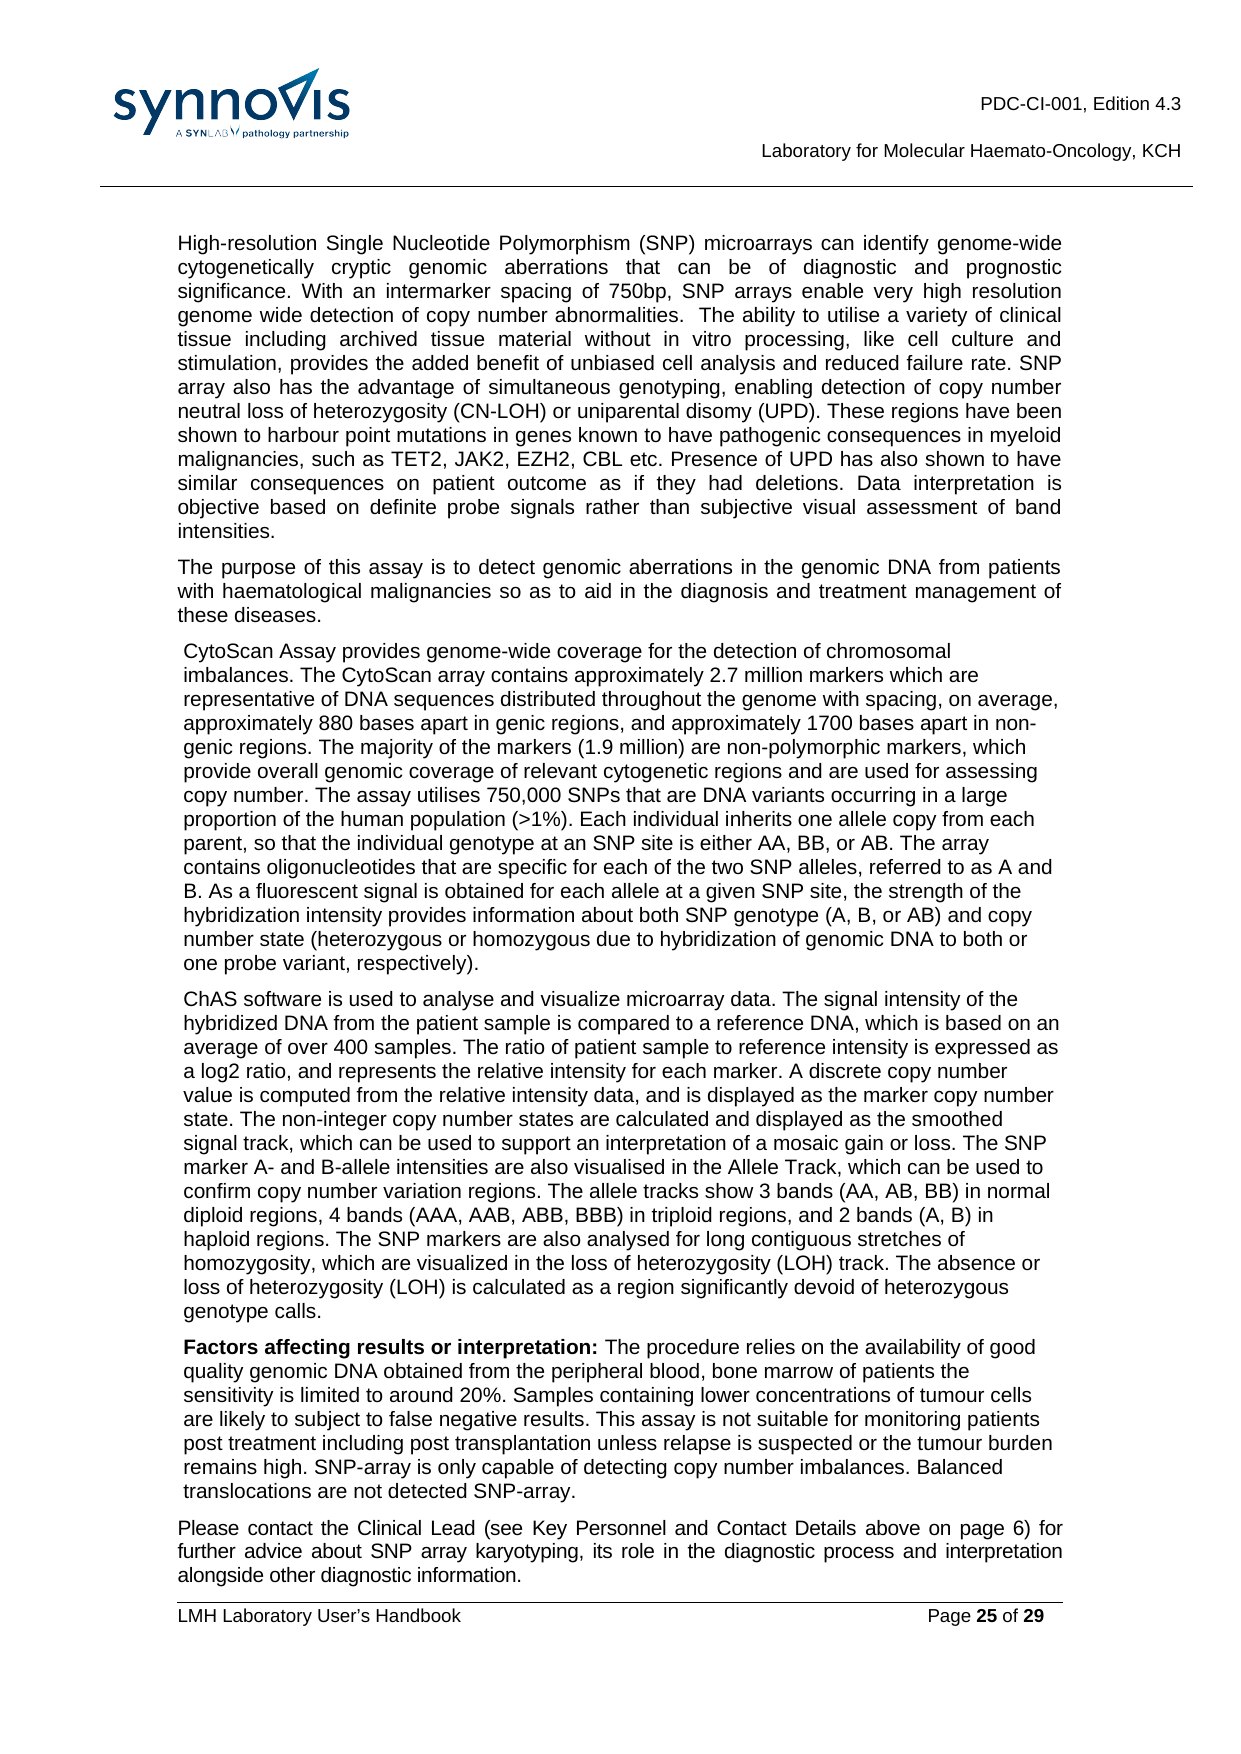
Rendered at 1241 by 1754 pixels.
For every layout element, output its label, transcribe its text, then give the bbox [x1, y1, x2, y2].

list CytoScan Assay provides genome-wide coverage for the detection of chromosomal imbalances. The CytoScan array contains approximately 2.7 million markers which are representative of DNA sequences distributed throughout the genome with spacing, on average, approximately 880 bases apart in genic regions, and approximately 1700 bases apart in non-genic regions. The majority of the markers (1.9 million) are non-polymorphic markers, which provide overall genomic coverage of relevant cytogenetic regions and are used for assessing copy number. The assay utilises 750,000 SNPs that are DNA variants occurring in a large proportion of the human population (>1%). Each individual inherits one allele copy from each parent, so that the individual genotype at an SNP site is either AA, BB, or AB. The array contains oligonucleotides that are specific for each of the two SNP alleles, referred to as A and B. As a fluorescent signal is obtained for each allele at a given SNP site, the strength of the hybridization intensity provides information about both SNP genotype (A, B, or AB) and copy number state (heterozygous or homozygous due to hybridization of genomic DNA to both or one probe variant, respectively). [183, 639, 1063, 975]
list Factors affecting results or interpretation: The procedure relies on the availability of good quality genomic DNA obtained from the peripheral blood, bone marrow of patients the sensitivity is limited to around 20%. Samples containing lower concentrations of tumour cells are likely to subject to false negative results. This assay is not suitable for monitoring patients post treatment including post transplantation unless relapse is suspected or the tumour burden remains high. SNP-array is only capable of detecting copy number imbalances. Balanced translocations are not detected SNP-array. [183, 1335, 1063, 1503]
list ChAS software is used to analyse and visualize microarray data. The signal intensity of the hybridized DNA from the patient sample is compared to a reference DNA, which is based on an average of over 400 samples. The ratio of patient sample to reference intensity is expressed as a log2 ratio, and represents the relative intensity for each marker. A discrete copy number value is computed from the relative intensity data, and is displayed as the marker copy number state. The non-integer copy number states are calculated and displayed as the smoothed signal track, which can be used to support an interpretation of a mosaic gain or loss. The SNP marker A- and B-allele intensities are also visualised in the Allele Track, which can be used to confirm copy number variation regions. The allele tracks show 3 bands (AA, AB, BB) in normal diploid regions, 4 bands (AAA, AAB, ABB, BBB) in triploid regions, and 2 bands (A, B) in haploid regions. The SNP markers are also analysed for long contiguous stretches of homozygosity, which are visualized in the loss of heterozygosity (LOH) track. The absence or loss of heterozygosity (LOH) is calculated as a region significantly devoid of heterozygous genotype calls. [183, 987, 1063, 1323]
text High-resolution Single Nucleotide Polymorphism (SNP) microarrays can identify genome-wide cytogenetically cryptic genomic aberrations that can be of diagnostic and prognostic significance. With an intermarker spacing of 750bp, SNP arrays enable very high resolution genome wide detection of copy number abnormalities. The ability to utilise a variety of clinical tissue including archived tissue material without in vitro processing, like cell culture and stimulation, provides the added benefit of unbiased cell analysis and reduced failure rate. SNP array also has the advantage of simultaneous genotyping, enabling detection of copy number neutral loss of heterozygosity (CN-LOH) or uniparental disomy (UPD). These regions have been shown to harbour point mutations in genes known to have pathogenic consequences in myeloid malignancies, such as TET2, JAK2, EZH2, CBL etc. Presence of UPD has also shown to have similar consequences on patient outcome as if they had deletions. Data interpretation is objective based on definite probe signals rather than subjective visual assessment of band intensities. [177, 231, 1063, 542]
text Please contact the Clinical Lead (see Key Personnel and Contact Details above on page 6) for further advice about SNP array karyotyping, its role in the diagnostic process and interpretation alongside other diagnostic information. [177, 1515, 1063, 1587]
text The purpose of this assay is to detect genomic aberrations in the genomic DNA from patients with haematological malignancies so as to aid in the diagnosis and treatment management of these diseases. [177, 555, 1063, 627]
